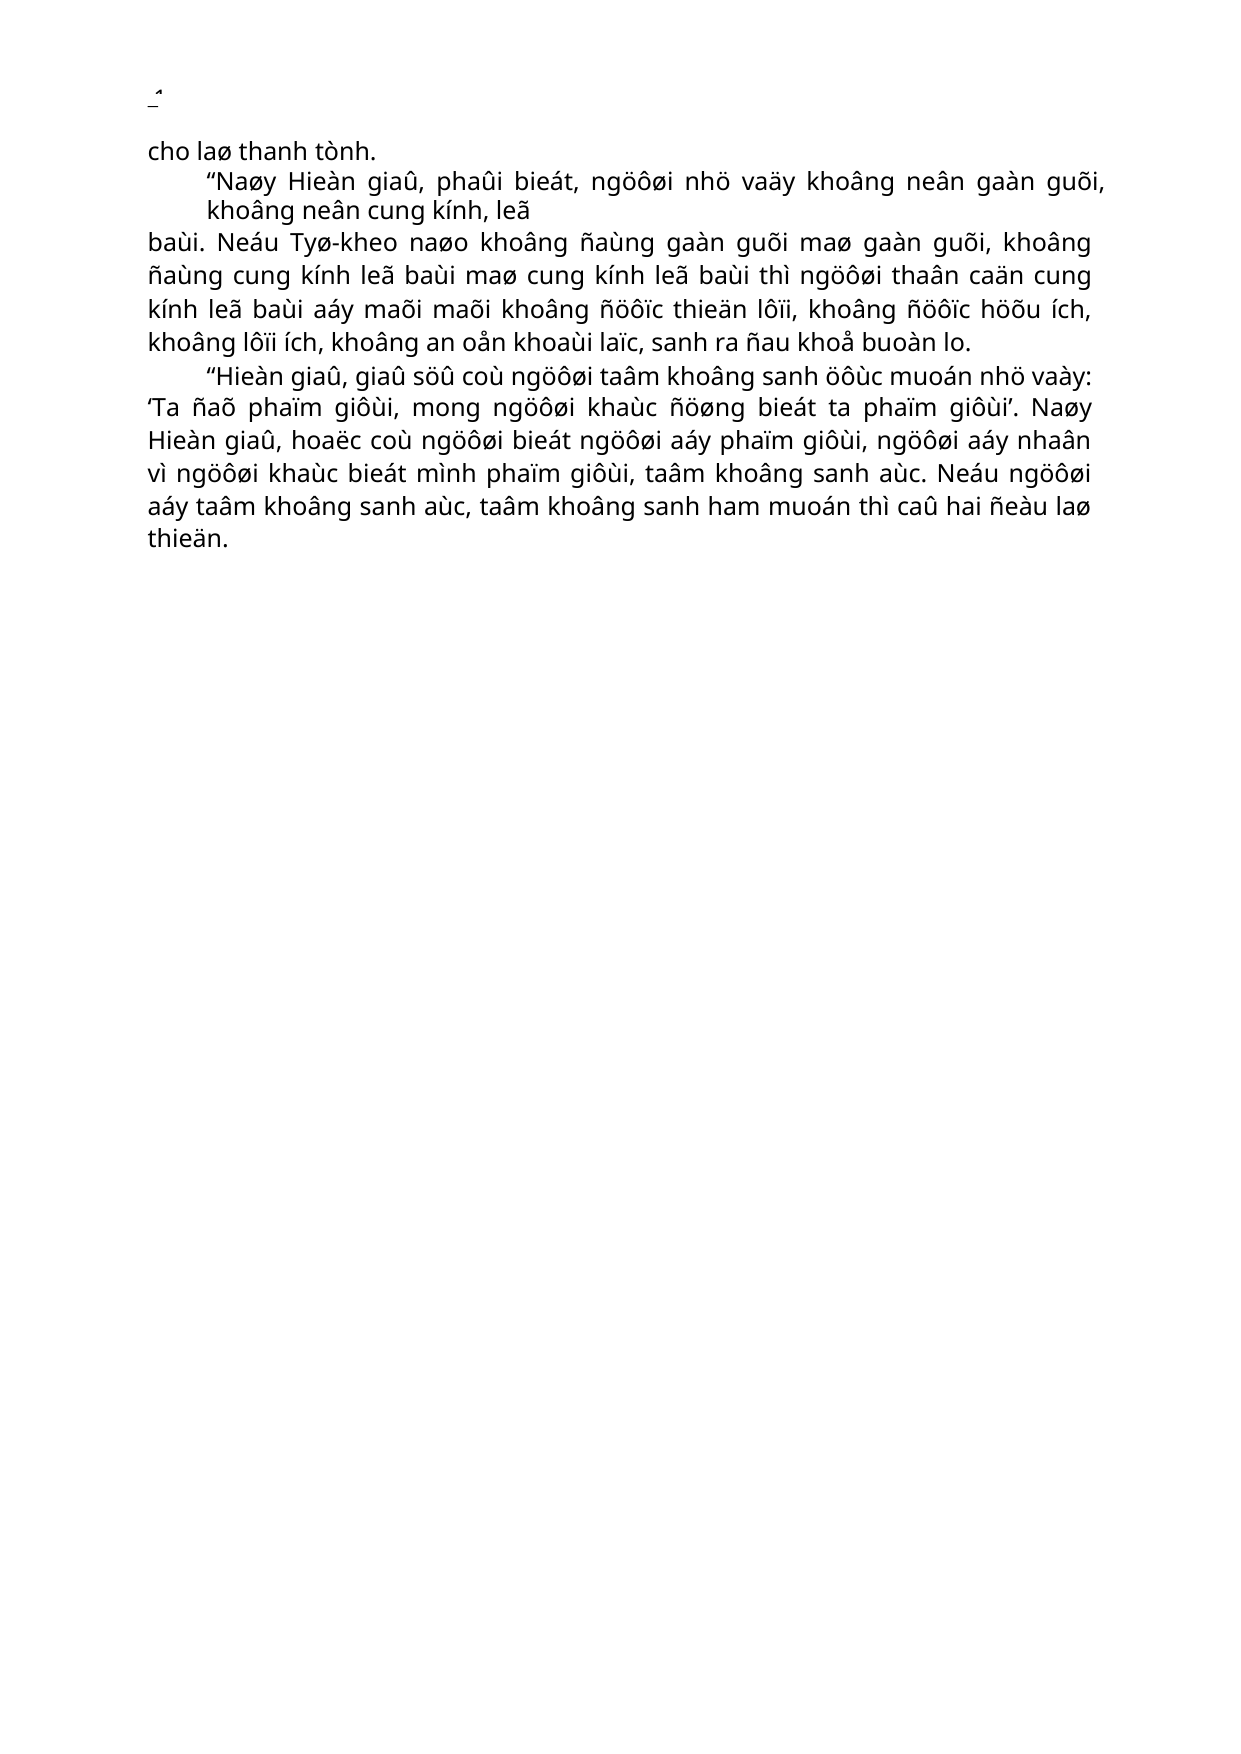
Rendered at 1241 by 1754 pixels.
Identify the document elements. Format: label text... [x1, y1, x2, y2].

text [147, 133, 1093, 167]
text baùi. Neáu Tyø-kheo naøo khoâng ñaùng gaàn guõi maø gaàn guõi, khoâng ñaùng cung kính leã baùi maø cung kính leã baùi thì ngöôøi thaân caän cung kính leã baùi aáy maõi maõi khoâng ñöôïc thieän lôïi, khoâng ñöôïc höõu ích, khoâng lôïi ích, khoâng an oån khoaùi laïc, sanh ra ñau khoå buoàn lo. [147, 225, 1093, 359]
text “Hieàn giaû, giaû söû coù ngöôøi taâm khoâng sanh öôùc muoán nhö vaày: ‘Ta ñaõ phaïm giôùi, mong ngöôøi khaùc ñöøng bieát ta phaïm giôùi’. Naøy Hieàn giaû, hoaëc coù ngöôøi bieát ngöôøi aáy phaïm giôùi, ngöôøi aáy nhaân vì ngöôøi khaùc bieát mình phaïm giôùi, taâm khoâng sanh aùc. Neáu ngöôøi aáy taâm khoâng sanh aùc, taâm khoâng sanh ham muoán thì caû hai ñeàu laø thieän. [147, 359, 1093, 555]
text “Naøy Hieàn giaû, phaûi bieát, ngöôøi nhö vaäy khoâng neân gaàn guõi, khoâng neân cung kính, leã [206, 167, 1107, 225]
